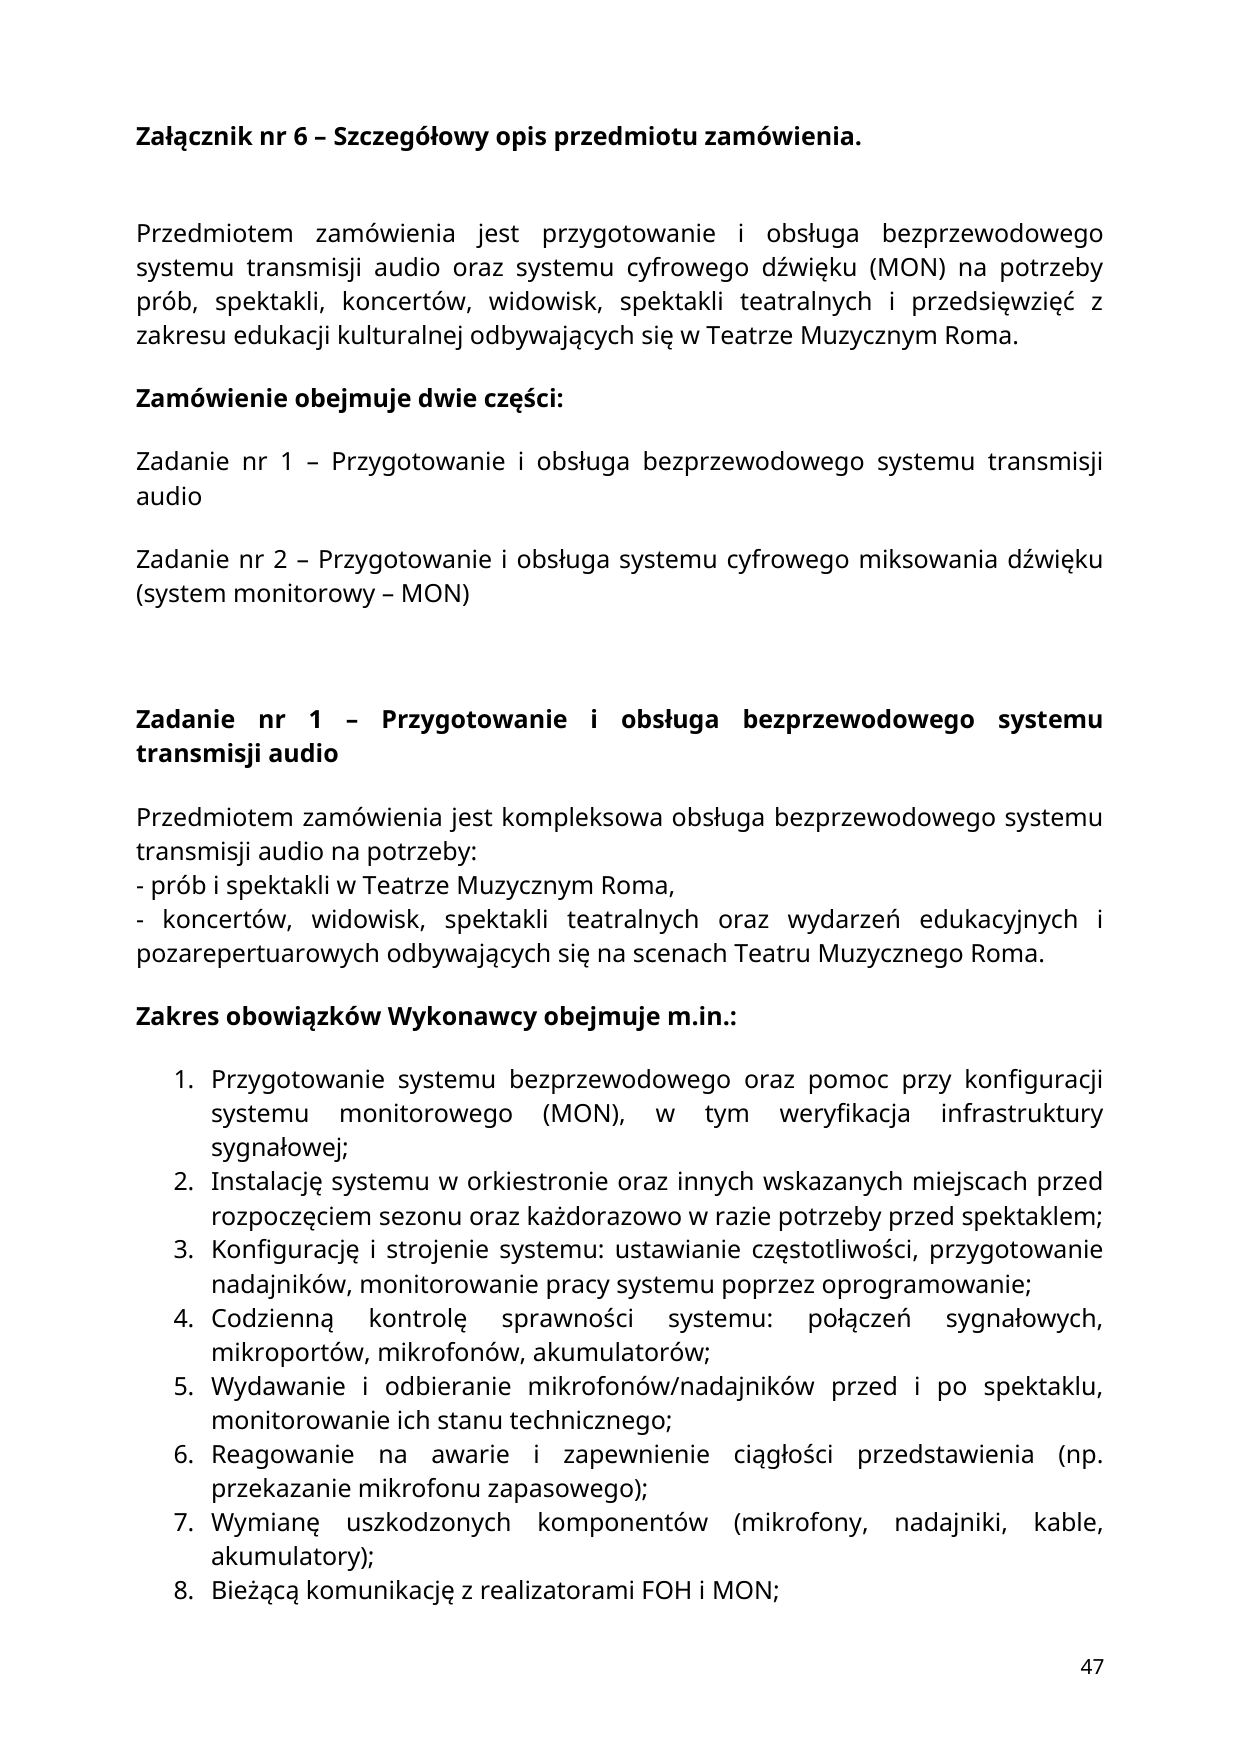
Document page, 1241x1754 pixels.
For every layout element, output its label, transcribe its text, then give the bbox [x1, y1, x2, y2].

list Wymianę uszkodzonych komponentów (mikrofony, nadajniki, kable, akumulatory); [173, 1505, 1104, 1573]
text Przedmiotem zamówienia jest kompleksowa obsługa bezprzewodowego systemu transmisji audio na potrzeby: [136, 799, 1104, 867]
list Codzienną kontrolę sprawności systemu: połączeń sygnałowych, mikroportów, mikrofonów, akumulatorów; [173, 1300, 1104, 1368]
list Bieżącą komunikację z realizatorami FOH i MON; [173, 1573, 1104, 1607]
text Zadanie nr 2 – Przygotowanie i obsługa systemu cyfrowego miksowania dźwięku (system monitorowy – MON) [136, 541, 1104, 609]
text Zadanie nr 1 – Przygotowanie i obsługa bezprzewodowego systemu transmisji audio [136, 702, 1104, 770]
text Załącznik nr 6 – Szczegółowy opis przedmiotu zamówienia. [136, 118, 1104, 152]
text Przedmiotem zamówienia jest przygotowanie i obsługa bezprzewodowego systemu transmisji audio oraz systemu cyfrowego dźwięku (MON) na potrzeby prób, spektakli, koncertów, widowisk, spektakli teatralnych i przedsięwzięć z zakresu edukacji kulturalnej odbywających się w Teatrze Muzycznym Roma. [136, 215, 1104, 352]
text - koncertów, widowisk, spektakli teatralnych oraz wydarzeń edukacyjnych i pozarepertuarowych odbywających się na scenach Teatru Muzycznego Roma. [136, 901, 1104, 969]
text Zakres obowiązków Wykonawcy obejmuje m.in.: [136, 999, 1104, 1033]
text Zadanie nr 1 – Przygotowanie i obsługa bezprzewodowego systemu transmisji audio [136, 444, 1104, 512]
list Wydawanie i odbieranie mikrofonów/nadajników przed i po spektaklu, monitorowanie ich stanu technicznego; [173, 1368, 1104, 1437]
text Zamówienie obejmuje dwie części: [136, 381, 1104, 415]
list Konfigurację i strojenie systemu: ustawianie częstotliwości, przygotowanie nadajników, monitorowanie pracy systemu poprzez oprogramowanie; [173, 1232, 1104, 1300]
text - prób i spektakli w Teatrze Muzycznym Roma, [136, 867, 1104, 901]
list Reagowanie na awarie i zapewnienie ciągłości przedstawienia (np. przekazanie mikrofonu zapasowego); [173, 1437, 1104, 1505]
list Instalację systemu w orkiestronie oraz innych wskazanych miejscach przed rozpoczęciem sezonu oraz każdorazowo w razie potrzeby przed spektaklem; [173, 1164, 1104, 1232]
list Przygotowanie systemu bezprzewodowego oraz pomoc przy konfiguracji systemu monitorowego (MON), w tym weryfikacja infrastruktury sygnałowej; [173, 1062, 1104, 1164]
